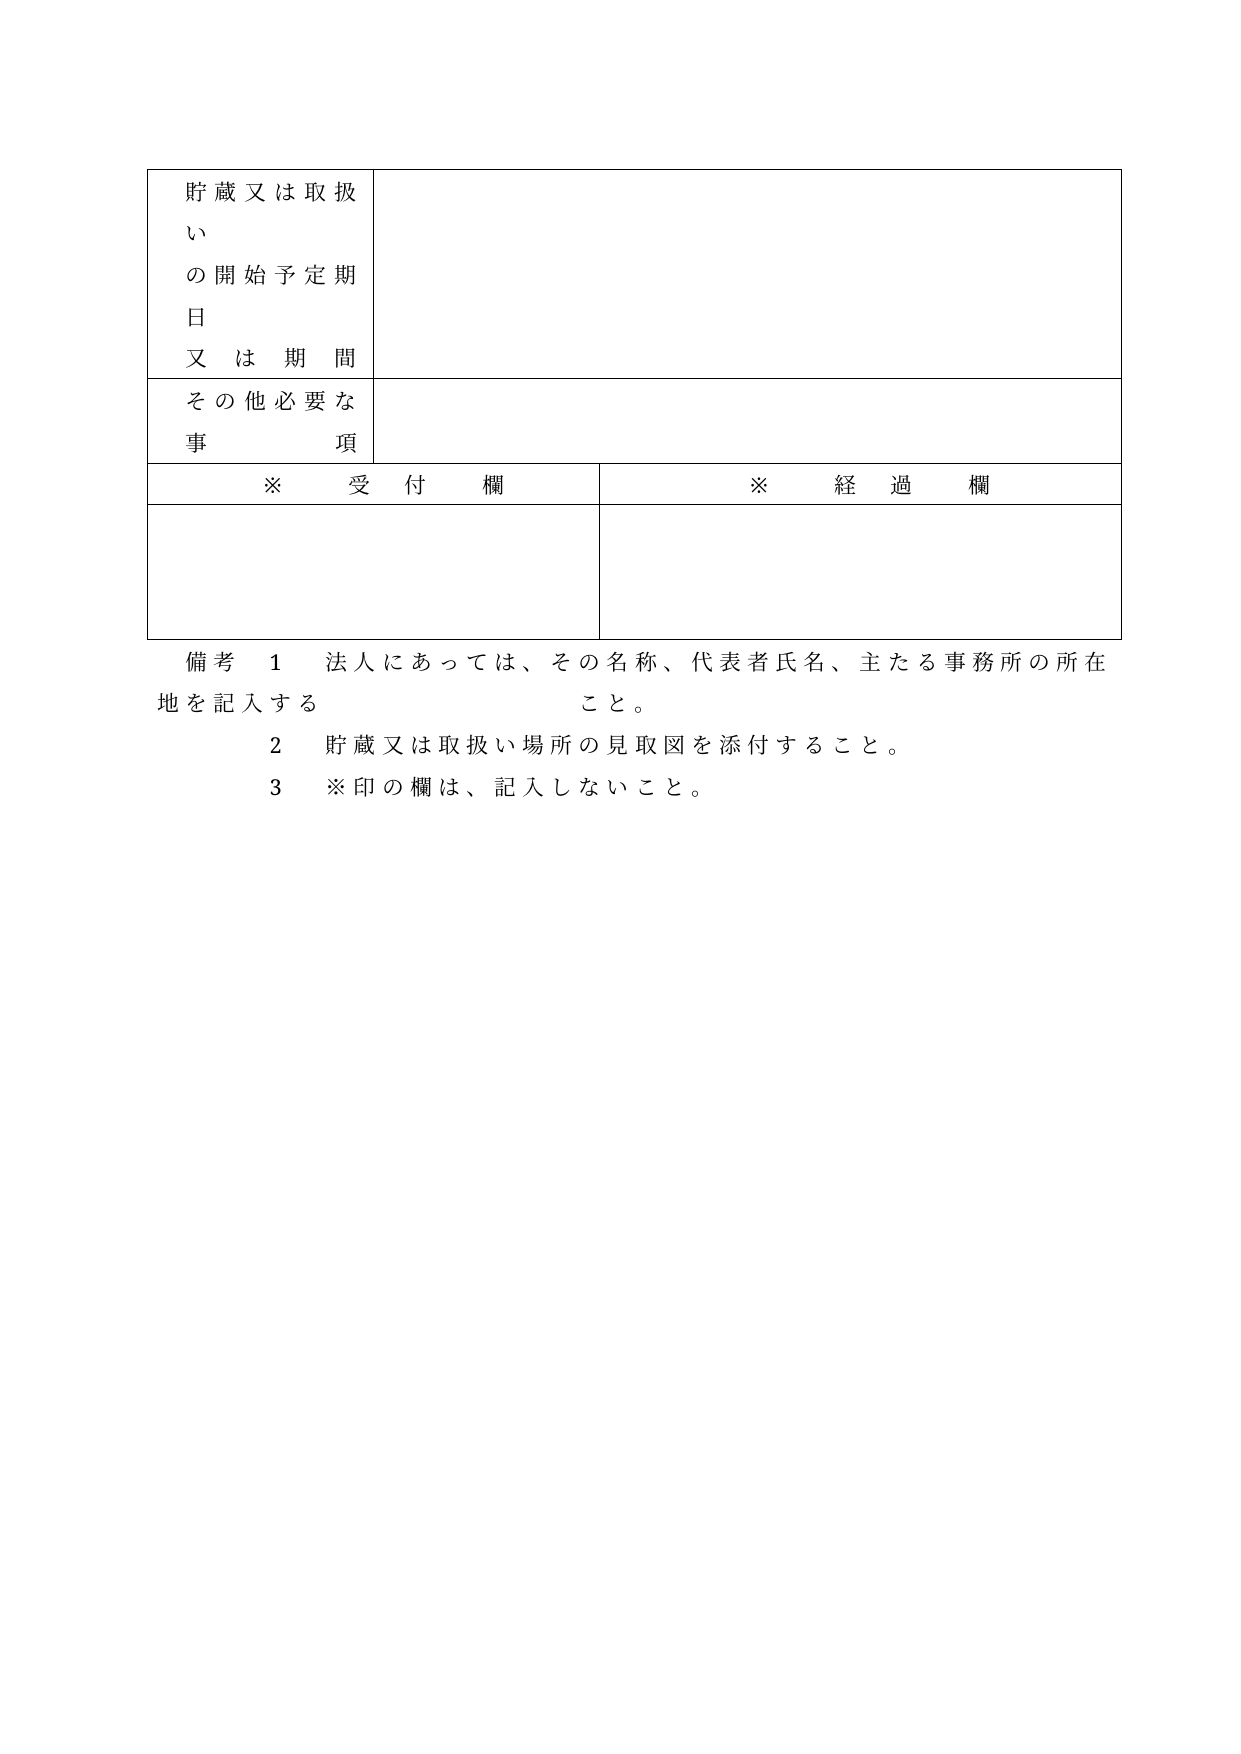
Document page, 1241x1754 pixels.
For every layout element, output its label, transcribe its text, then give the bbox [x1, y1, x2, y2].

table_cell [374, 170, 1121, 378]
text 備考 1 法人にあっては、その名称、代表者氏名、主たる事務所の所在地を記入する こと。 [157, 640, 1113, 723]
table_cell [374, 379, 1121, 462]
table_cell ※ 経過欄 [600, 464, 1121, 504]
table_cell [600, 505, 1121, 639]
table_cell その他必要な事項 [148, 379, 373, 462]
table_cell [148, 505, 599, 639]
table_cell ※ 受付欄 [148, 464, 599, 504]
table_cell 貯蔵又は取扱い の開始予定期日 又は期間 [148, 170, 373, 378]
text 2 貯蔵又は取扱い場所の見取図を添付すること。 [157, 723, 1113, 765]
text 3 ※印の欄は、記入しないこと。 [157, 765, 1113, 806]
